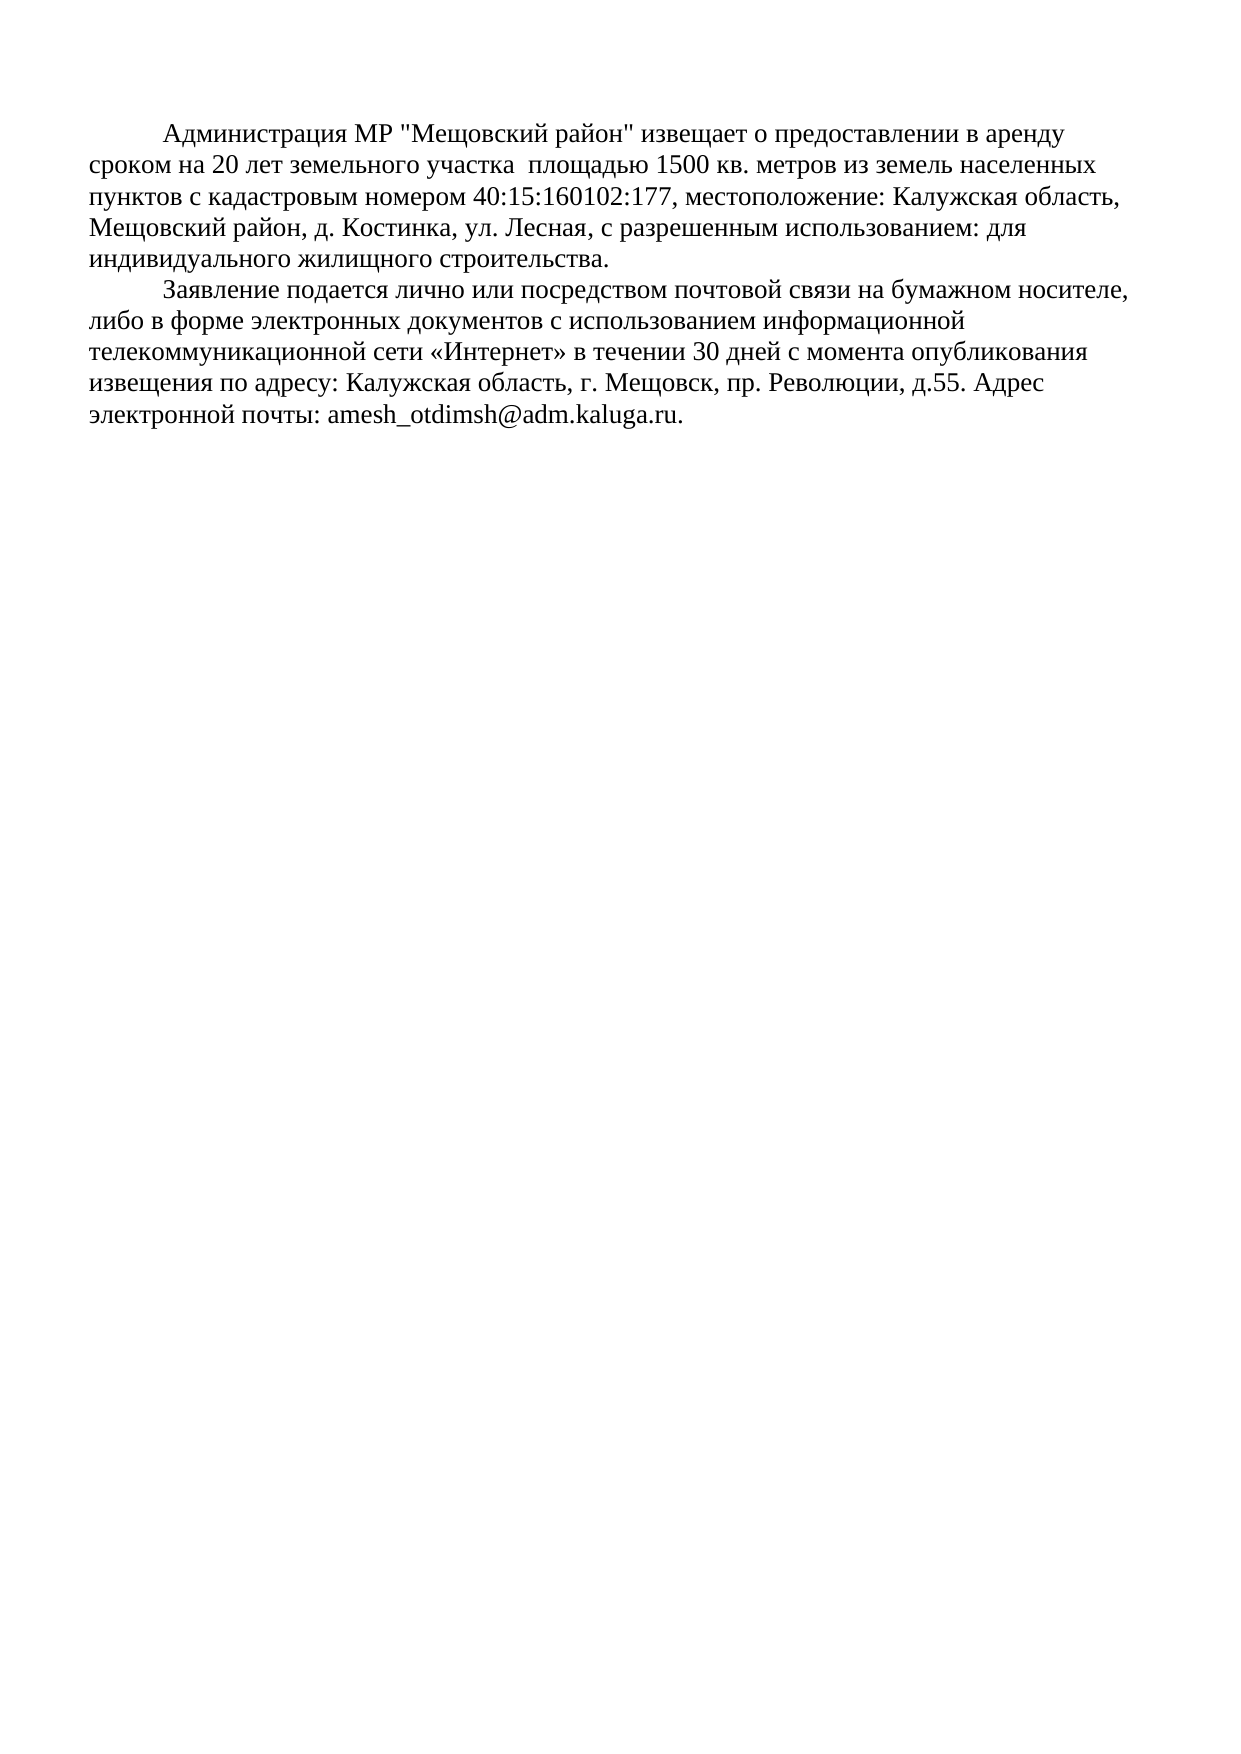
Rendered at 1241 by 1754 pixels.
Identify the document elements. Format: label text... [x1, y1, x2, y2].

text Администрация МР "Мещовский район" извещает о предоставлении в аренду сроком на 20 лет земельного участка площадью 1500 кв. метров из земель населенных пунктов с кадастровым номером 40:15:160102:177, местоположение: Калужская область, Мещовский район, д. Костинка, ул. Лесная, с разрешенным использованием: для индивидуального жилищного строительства. [89, 117, 1152, 273]
text Заявление подается лично или посредством почтовой связи на бумажном носителе, либо в форме электронных документов с использованием информационной телекоммуникационной сети «Интернет» в течении 30 дней с момента опубликования извещения по адресу: Калужская область, г. Мещовск, пр. Революции, д.55. Адрес электронной почты: amesh_otdimsh@adm.kaluga.ru. [89, 273, 1152, 429]
